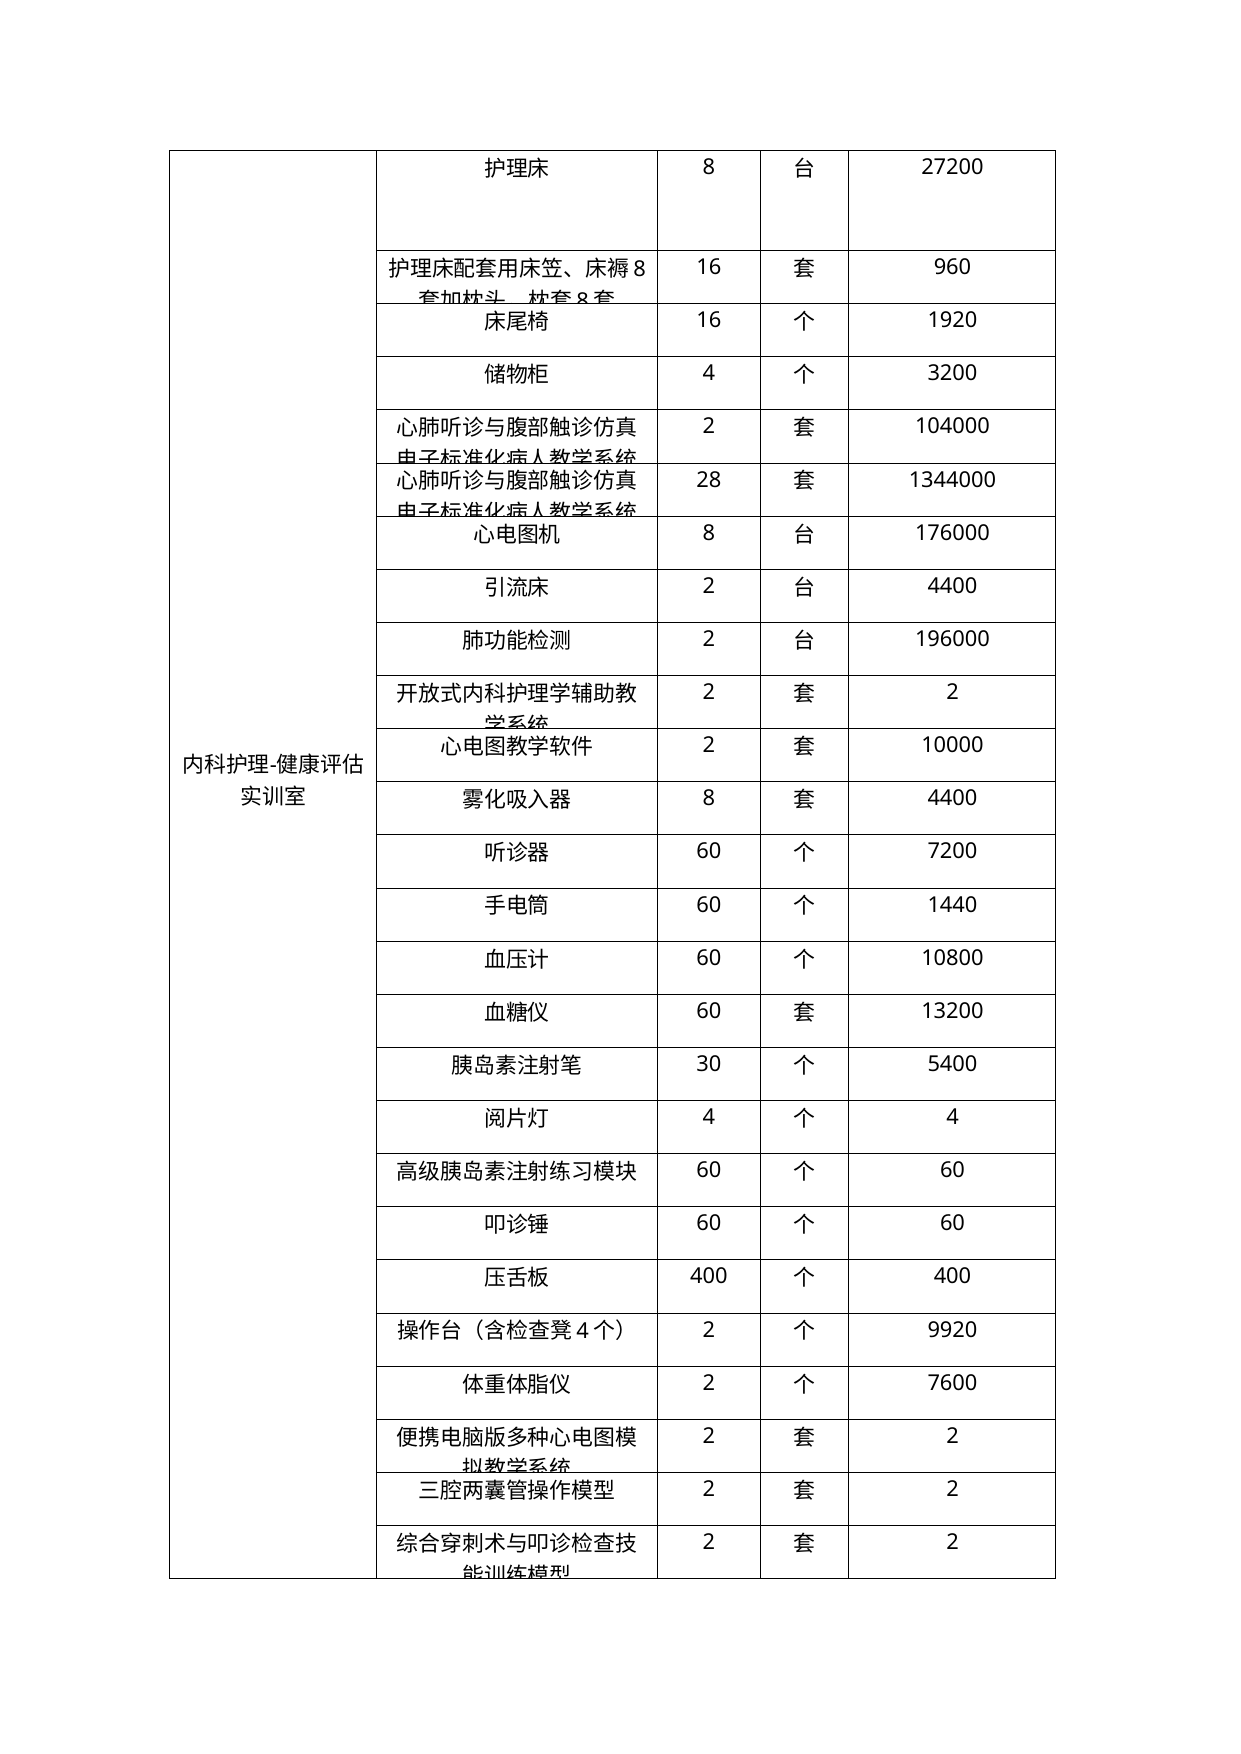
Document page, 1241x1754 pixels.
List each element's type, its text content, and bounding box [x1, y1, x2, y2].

table_cell 压舌板 [377, 1260, 657, 1312]
table_cell 5400 [849, 1048, 1055, 1100]
table_cell 2 [658, 1473, 760, 1525]
table_cell 心电图教学软件 [377, 729, 657, 781]
table_cell 2 [658, 410, 760, 462]
table_cell 个 [761, 304, 848, 356]
table_cell 个 [761, 942, 848, 994]
table_cell 套 [761, 464, 848, 516]
table_cell 7600 [849, 1367, 1055, 1419]
table_cell 开放式内科护理学辅助教学系统 [377, 676, 657, 728]
table_cell 21600 [849, 1154, 1055, 1206]
table_cell 2 [658, 623, 760, 675]
table_cell 60 [658, 1207, 760, 1259]
table_cell 操作台（含检查凳4个） [377, 1314, 657, 1366]
table_cell 8000 [849, 1260, 1055, 1312]
table_cell 4 [658, 357, 760, 409]
table_cell 心肺听诊与腹部触诊仿真电子标准化病人教学系统（学生机） [377, 464, 657, 516]
table_cell 台 [761, 151, 848, 250]
table_cell 10000 [849, 729, 1055, 781]
table_cell 3200 [849, 357, 1055, 409]
table_cell 60 [658, 835, 760, 887]
table_cell 2 [658, 729, 760, 781]
table_cell 雾化吸入器 [377, 782, 657, 834]
table_cell 肺功能检测 [377, 623, 657, 675]
table_cell 2 [658, 676, 760, 728]
table_cell 个 [761, 835, 848, 887]
table_cell 叩诊锤 [377, 1207, 657, 1259]
table_cell 104000 [849, 410, 1055, 462]
table_cell 个 [761, 1048, 848, 1100]
table_cell 4 [658, 1101, 760, 1153]
table_cell 4400 [849, 782, 1055, 834]
table_cell 960 [849, 251, 1055, 303]
table_cell 血压计 [377, 942, 657, 994]
table_cell 60 [658, 889, 760, 941]
table_cell 60 [658, 942, 760, 994]
table_cell 手电筒 [377, 889, 657, 941]
table_cell 7200 [849, 835, 1055, 887]
table_cell 25000 [849, 1526, 1055, 1578]
table_cell 196000 [849, 623, 1055, 675]
table_cell 个 [761, 1101, 848, 1153]
table_cell 30 [658, 1048, 760, 1100]
table_cell 套 [761, 1526, 848, 1578]
table_cell 16 [658, 251, 760, 303]
table_cell 4400 [849, 570, 1055, 622]
table_cell 2 [658, 1314, 760, 1366]
table_cell 60 [658, 1154, 760, 1206]
table_cell 台 [761, 623, 848, 675]
table_cell 1440 [849, 889, 1055, 941]
table_cell 阅片灯 [377, 1101, 657, 1153]
table_cell 套 [761, 676, 848, 728]
table_cell 套 [761, 729, 848, 781]
table_cell 2 [658, 1367, 760, 1419]
table_cell 8 [658, 782, 760, 834]
table_cell 内科护理-健康评估实训室 [170, 151, 376, 1578]
table_cell 套 [761, 251, 848, 303]
table_cell 1920 [849, 304, 1055, 356]
table_cell 10800 [849, 942, 1055, 994]
table_cell 引流床 [377, 570, 657, 622]
table_cell 储物柜 [377, 357, 657, 409]
table_cell 胰岛素注射笔 [377, 1048, 657, 1100]
table_cell 4800 [849, 1101, 1055, 1153]
table_cell 护理床配套用床笠、床褥8套加枕头，枕套8套 [377, 251, 657, 303]
table_cell 400 [658, 1260, 760, 1312]
table_cell 套 [761, 410, 848, 462]
table_cell 便携电脑版多种心电图模拟教学系统 [377, 1420, 657, 1472]
table_cell 套 [761, 1420, 848, 1472]
table_cell 三腔两囊管操作模型 [377, 1473, 657, 1525]
table_cell 2 [658, 570, 760, 622]
table_cell 套 [761, 1473, 848, 1525]
table_cell 心肺听诊与腹部触诊仿真电子标准化病人教学系统（教师机） [377, 410, 657, 462]
table_cell 台 [761, 570, 848, 622]
table_cell 体重体脂仪 [377, 1367, 657, 1419]
table_cell 个 [761, 1367, 848, 1419]
table_cell 13200 [849, 995, 1055, 1047]
table_cell 27200 [849, 151, 1055, 250]
table_cell 120000 [849, 1420, 1055, 1472]
table_cell 176000 [849, 517, 1055, 569]
table_cell 60 [658, 995, 760, 1047]
table_cell 套 [761, 782, 848, 834]
table_cell 血糖仪 [377, 995, 657, 1047]
table_cell 高级胰岛素注射练习模块 [377, 1154, 657, 1206]
table_cell 1344000 [849, 464, 1055, 516]
table_cell 9920 [849, 1314, 1055, 1366]
table_cell 护理床 [377, 151, 657, 250]
table_cell 综合穿刺术与叩诊检查技能训练模型 [377, 1526, 657, 1578]
table_cell 2 [658, 1420, 760, 1472]
table_cell 16 [658, 304, 760, 356]
table_cell 床尾椅 [377, 304, 657, 356]
table_cell 64000 [849, 676, 1055, 728]
table_cell 套 [761, 995, 848, 1047]
table_cell 1800 [849, 1207, 1055, 1259]
table_cell 28 [658, 464, 760, 516]
table_cell 心电图机 [377, 517, 657, 569]
table_cell 个 [761, 1260, 848, 1312]
table_cell 听诊器 [377, 835, 657, 887]
table_cell 2 [658, 1526, 760, 1578]
table_cell 18000 [849, 1473, 1055, 1525]
table_cell 个 [761, 357, 848, 409]
table_cell 个 [761, 1154, 848, 1206]
table_cell 个 [761, 1314, 848, 1366]
table_cell 个 [761, 1207, 848, 1259]
table_cell 8 [658, 151, 760, 250]
table_cell 台 [761, 517, 848, 569]
table_cell 个 [761, 889, 848, 941]
table_cell 8 [658, 517, 760, 569]
